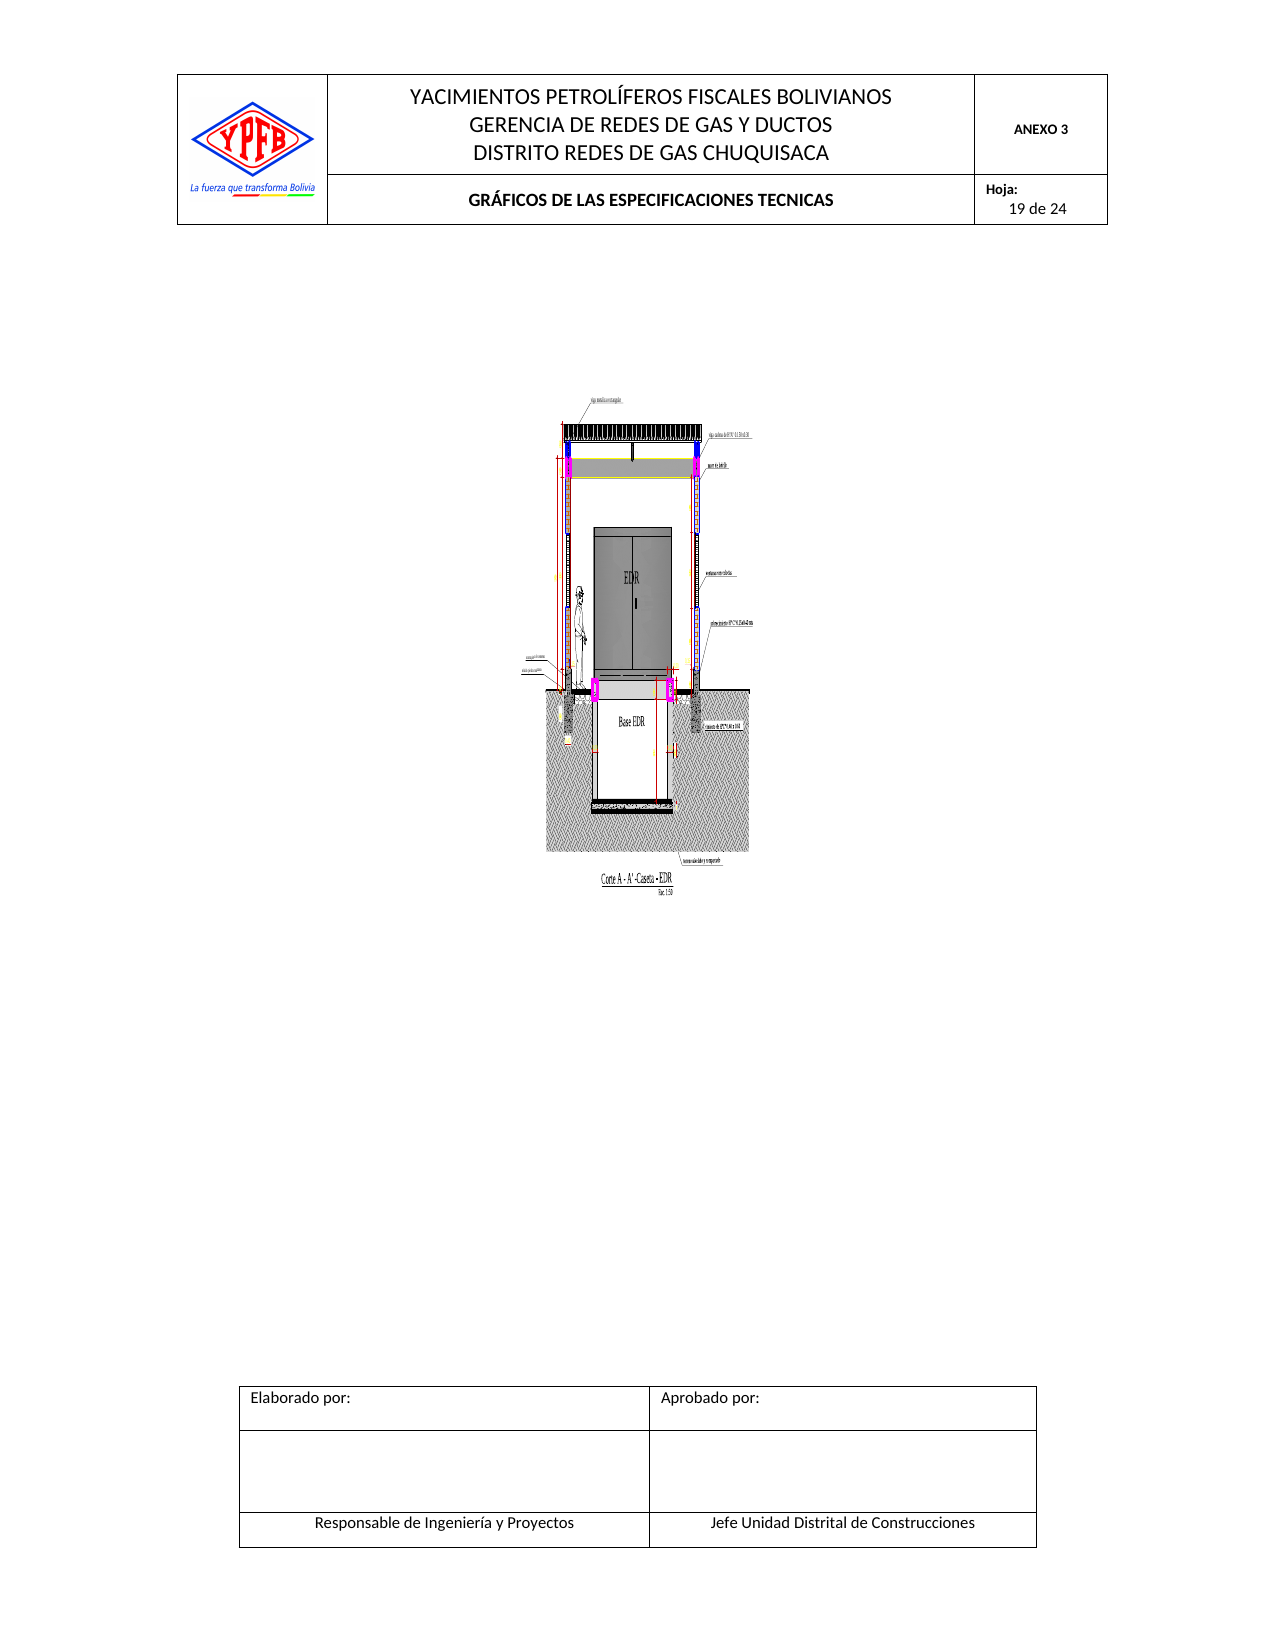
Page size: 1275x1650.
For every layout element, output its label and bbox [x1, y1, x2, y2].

picture [188, 97, 316, 202]
